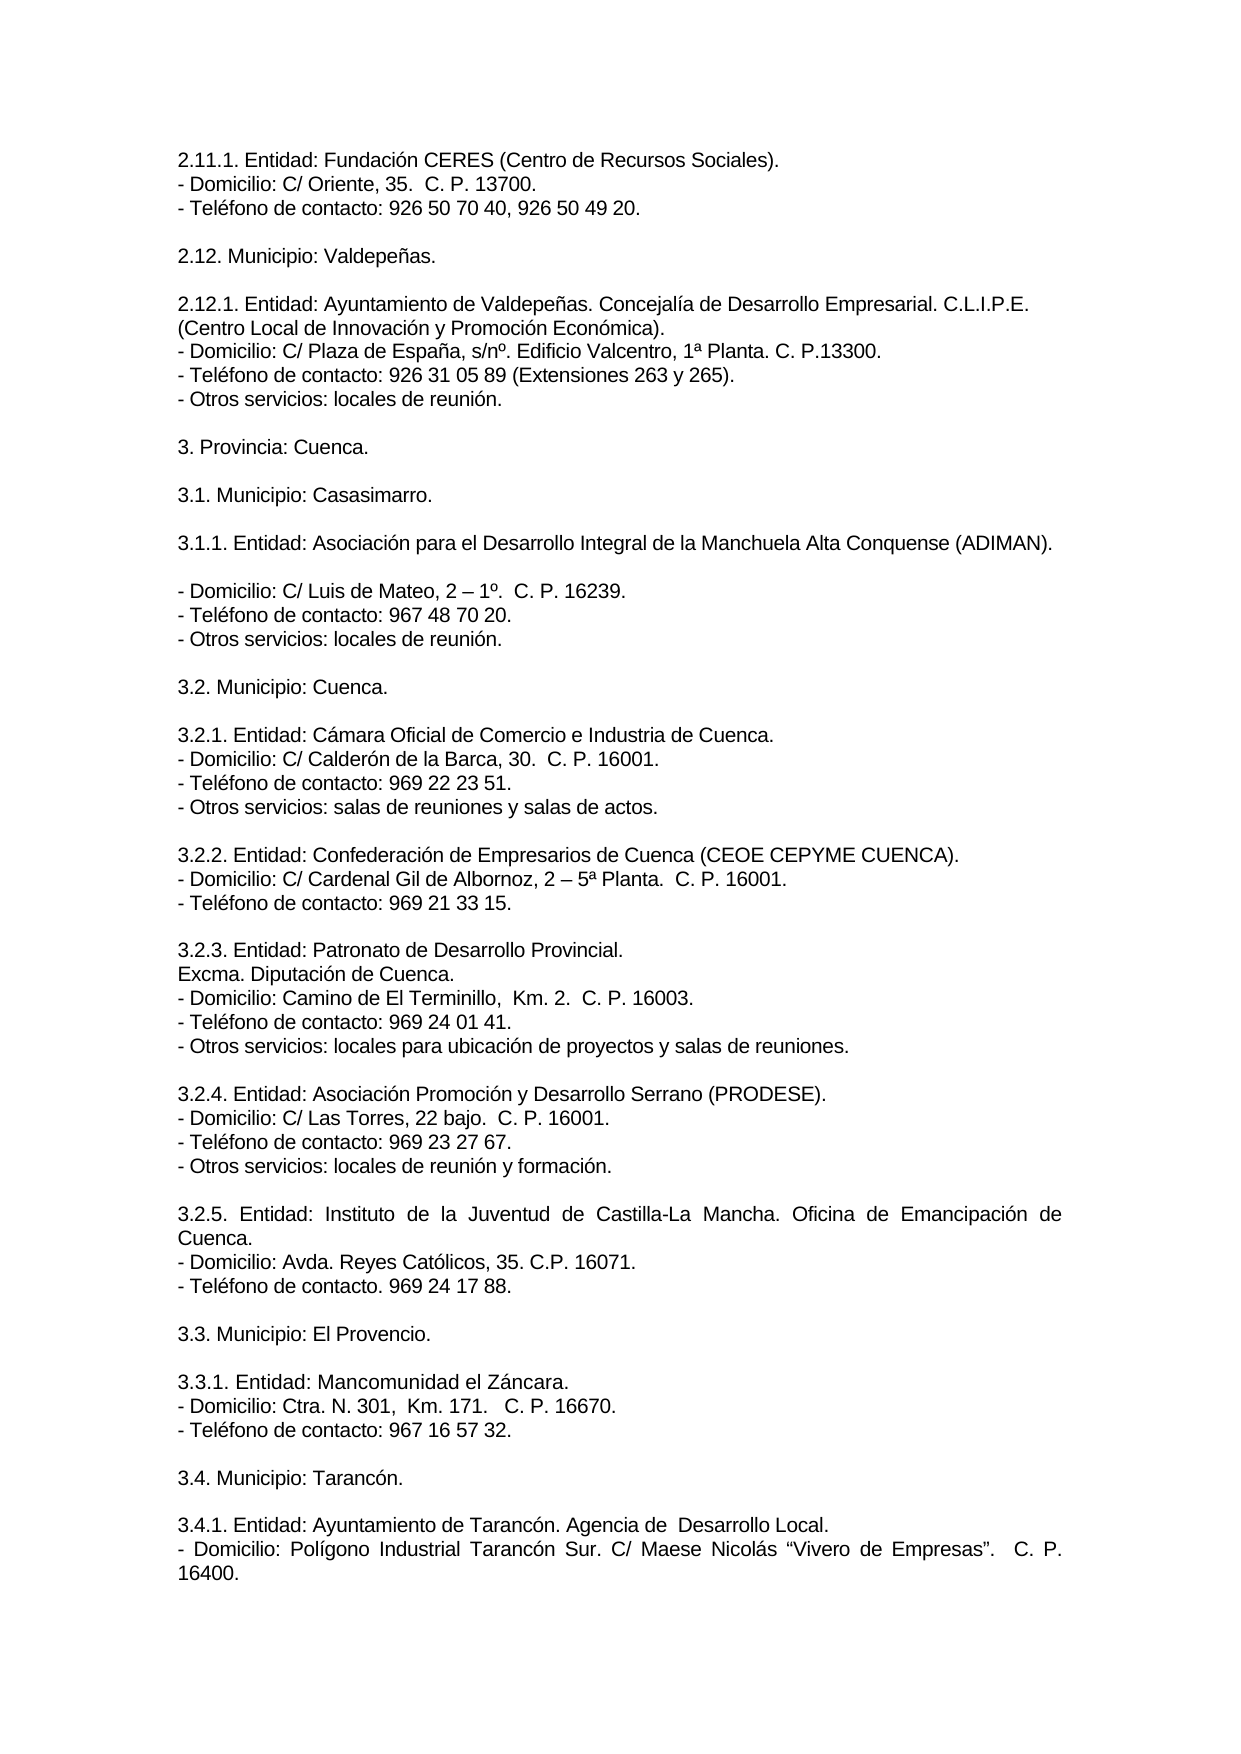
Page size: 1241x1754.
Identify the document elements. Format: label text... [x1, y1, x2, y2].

text - Domicilio: Camino de El Terminillo, Km. 2. C. P. 16003. [177, 986, 1063, 1010]
text 3.2.4. Entidad: Asociación Promoción y Desarrollo Serrano (PRODESE). [177, 1082, 1063, 1106]
text - Teléfono de contacto: 926 31 05 89 (Extensiones 263 y 265). [177, 363, 1063, 387]
text - Domicilio: Avda. Reyes Católicos, 35. C.P. 16071. [177, 1250, 1063, 1274]
text 3.2.1. Entidad: Cámara Oficial de Comercio e Industria de Cuenca. [177, 723, 1063, 747]
text 2.11.1. Entidad: Fundación CERES (Centro de Recursos Sociales). [177, 148, 1063, 172]
text - Teléfono de contacto: 926 50 70 40, 926 50 49 20. [177, 196, 1063, 219]
list 3.4. Municipio: Tarancón. [177, 1465, 1063, 1489]
text - Teléfono de contacto: 967 48 70 20. [177, 603, 1063, 627]
text - Teléfono de contacto. 969 24 17 88. [177, 1274, 1063, 1298]
text 3.2.5. Entidad: Instituto de la Juventud de Castilla-La Mancha. Oficina de Emancipación de Cuenca. [177, 1202, 1063, 1250]
text - Domicilio: C/ Cardenal Gil de Albornoz, 2 – 5ª Planta. C. P. 16001. [177, 866, 1063, 890]
list 2.12. Municipio: Valdepeñas. [177, 243, 1063, 267]
text - Teléfono de contacto: 969 23 27 67. [177, 1130, 1063, 1154]
text - Domicilio: C/ Calderón de la Barca, 30. C. P. 16001. [177, 747, 1063, 771]
text - Domicilio: C/ Plaza de España, s/nº. Edificio Valcentro, 1ª Planta. C. P.13300. [177, 339, 1063, 363]
text - Otros servicios: salas de reuniones y salas de actos. [177, 794, 1063, 818]
text 3.2.2. Entidad: Confederación de Empresarios de Cuenca (CEOE CEPYME CUENCA). [177, 842, 1063, 866]
text - Otros servicios: locales de reunión. [177, 387, 1063, 411]
text - Domicilio: C/ Luis de Mateo, 2 – 1º. C. P. 16239. [177, 579, 1063, 603]
text - Otros servicios: locales de reunión. [177, 627, 1063, 651]
text - Teléfono de contacto: 967 16 57 32. [177, 1417, 1063, 1441]
text 3.1.1. Entidad: Asociación para el Desarrollo Integral de la Manchuela Alta Conquense (ADIMAN). [177, 531, 1063, 555]
text - Domicilio: C/ Las Torres, 22 bajo. C. P. 16001. [177, 1106, 1063, 1130]
list 3.1. Municipio: Casasimarro. [177, 483, 1063, 507]
text 3.3.1. Entidad: Mancomunidad el Záncara. [177, 1369, 1063, 1393]
text - Otros servicios: locales de reunión y formación. [177, 1154, 1063, 1178]
list 3.3. Municipio: El Provencio. [177, 1322, 1063, 1346]
text - Domicilio: Ctra. N. 301, Km. 171. C. P. 16670. [177, 1393, 1063, 1417]
text - Teléfono de contacto: 969 21 33 15. [177, 890, 1063, 914]
list 3.2. Municipio: Cuenca. [177, 675, 1063, 699]
text - Domicilio: C/ Oriente, 35. C. P. 13700. [177, 172, 1063, 196]
text 3.4.1. Entidad: Ayuntamiento de Tarancón. Agencia de Desarrollo Local. [177, 1513, 1063, 1537]
text - Domicilio: Polígono Industrial Tarancón Sur. C/ Maese Nicolás “Vivero de Empresas”. C. P. 16400. [177, 1537, 1063, 1585]
text 3.2.3. Entidad: Patronato de Desarrollo Provincial. [177, 938, 1063, 962]
text - Teléfono de contacto: 969 24 01 41. [177, 1010, 1063, 1034]
text - Otros servicios: locales para ubicación de proyectos y salas de reuniones. [177, 1034, 1063, 1058]
list 3. Provincia: Cuenca. [177, 435, 1063, 459]
text Excma. Diputación de Cuenca. [177, 962, 1063, 986]
text 2.12.1. Entidad: Ayuntamiento de Valdepeñas. Concejalía de Desarrollo Empresarial. C.L.I.P.E. (Centro Local de Innovación y Promoción Económica). [177, 291, 1063, 339]
text - Teléfono de contacto: 969 22 23 51. [177, 771, 1063, 794]
